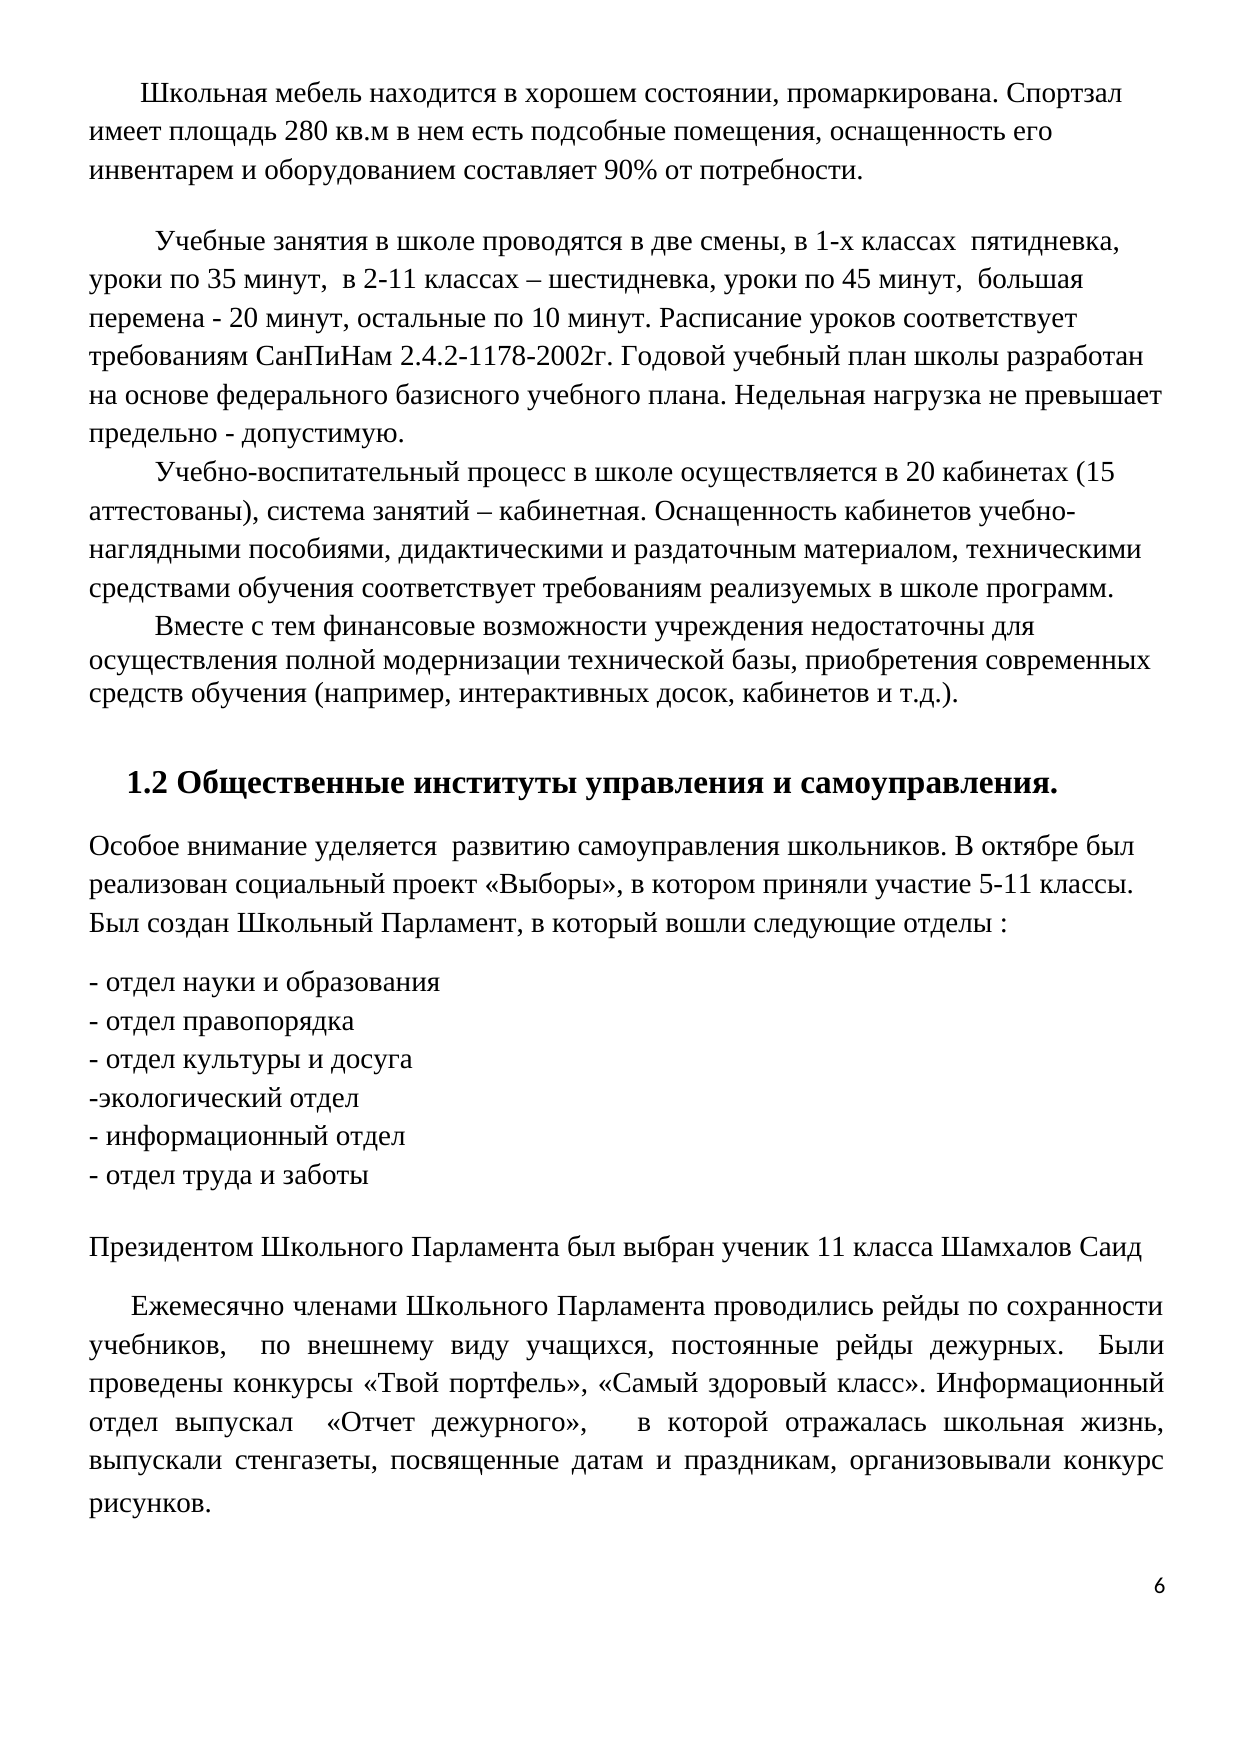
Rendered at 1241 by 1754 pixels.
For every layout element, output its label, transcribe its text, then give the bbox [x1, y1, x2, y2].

text Особое внимание уделяется развитию самоуправления школьников. В октябре был реализован социальный проект «Выборы», в котором приняли участие 5-11 классы. Был создан Школьный Парламент, в который вошли следующие отделы : [89, 828, 1165, 938]
text - отдел труда и заботы [89, 1157, 1165, 1190]
text - отдел культуры и досуга [89, 1041, 1165, 1075]
text Президентом Школьного Парламента был выбран ученик 11 класса Шамхалов Саид [89, 1229, 1165, 1262]
text Учебные занятия в школе проводятся в две смены, в 1-х классах пятидневка, уроки по 35 минут, в 2-11 классах – шестидневка, уроки по 45 минут, большая перемена - 20 минут, остальные по 10 минут. Расписание уроков соответствует требованиям СанПиНам 2.4.2-1178-2002г. Годовой учебный план школы разработан на основе федерального базисного учебного плана. Недельная нагрузка не превышает предельно - допустимую. [89, 223, 1165, 449]
text Вместе с тем финансовые возможности учреждения недостаточны для осуществления полной модернизации технической базы, приобретения современных средств обучения (например, интерактивных досок, кабинетов и т.д.). [89, 608, 1165, 709]
text - отдел правопорядка [89, 1003, 1165, 1036]
text - отдел науки и образования [89, 964, 1165, 998]
text Школьная мебель находится в хорошем состоянии, промаркирована. Спортзал имеет площадь 280 кв.м в нем есть подсобные помещения, оснащенность его инвентарем и оборудованием составляет 90% от потребности. [89, 75, 1165, 186]
text -экологический отдел [89, 1080, 1165, 1113]
text Учебно-воспитательный процесс в школе осуществляется в 20 кабинетах (15 аттестованы), система занятий – кабинетная. Оснащенность кабинетов учебно-наглядными пособиями, дидактическими и раздаточным материалом, техническими средствами обучения соответствует требованиям реализуемых в школе программ. [89, 454, 1165, 603]
text 1.2 Общественные институты управления и самоуправления. [126, 763, 1165, 801]
text - информационный отдел [89, 1118, 1165, 1152]
text Ежемесячно членами Школьного Парламента проводились рейды по сохранности учебников, по внешнему виду учащихся, постоянные рейды дежурных. Были проведены конкурсы «Твой портфель», «Самый здоровый класс». Информационный отдел выпускал «Отчет дежурного», в которой отражалась школьная жизнь, выпускали стенгазеты, посвященные датам и праздникам, организовывали конкурс рисунков. [89, 1288, 1165, 1520]
